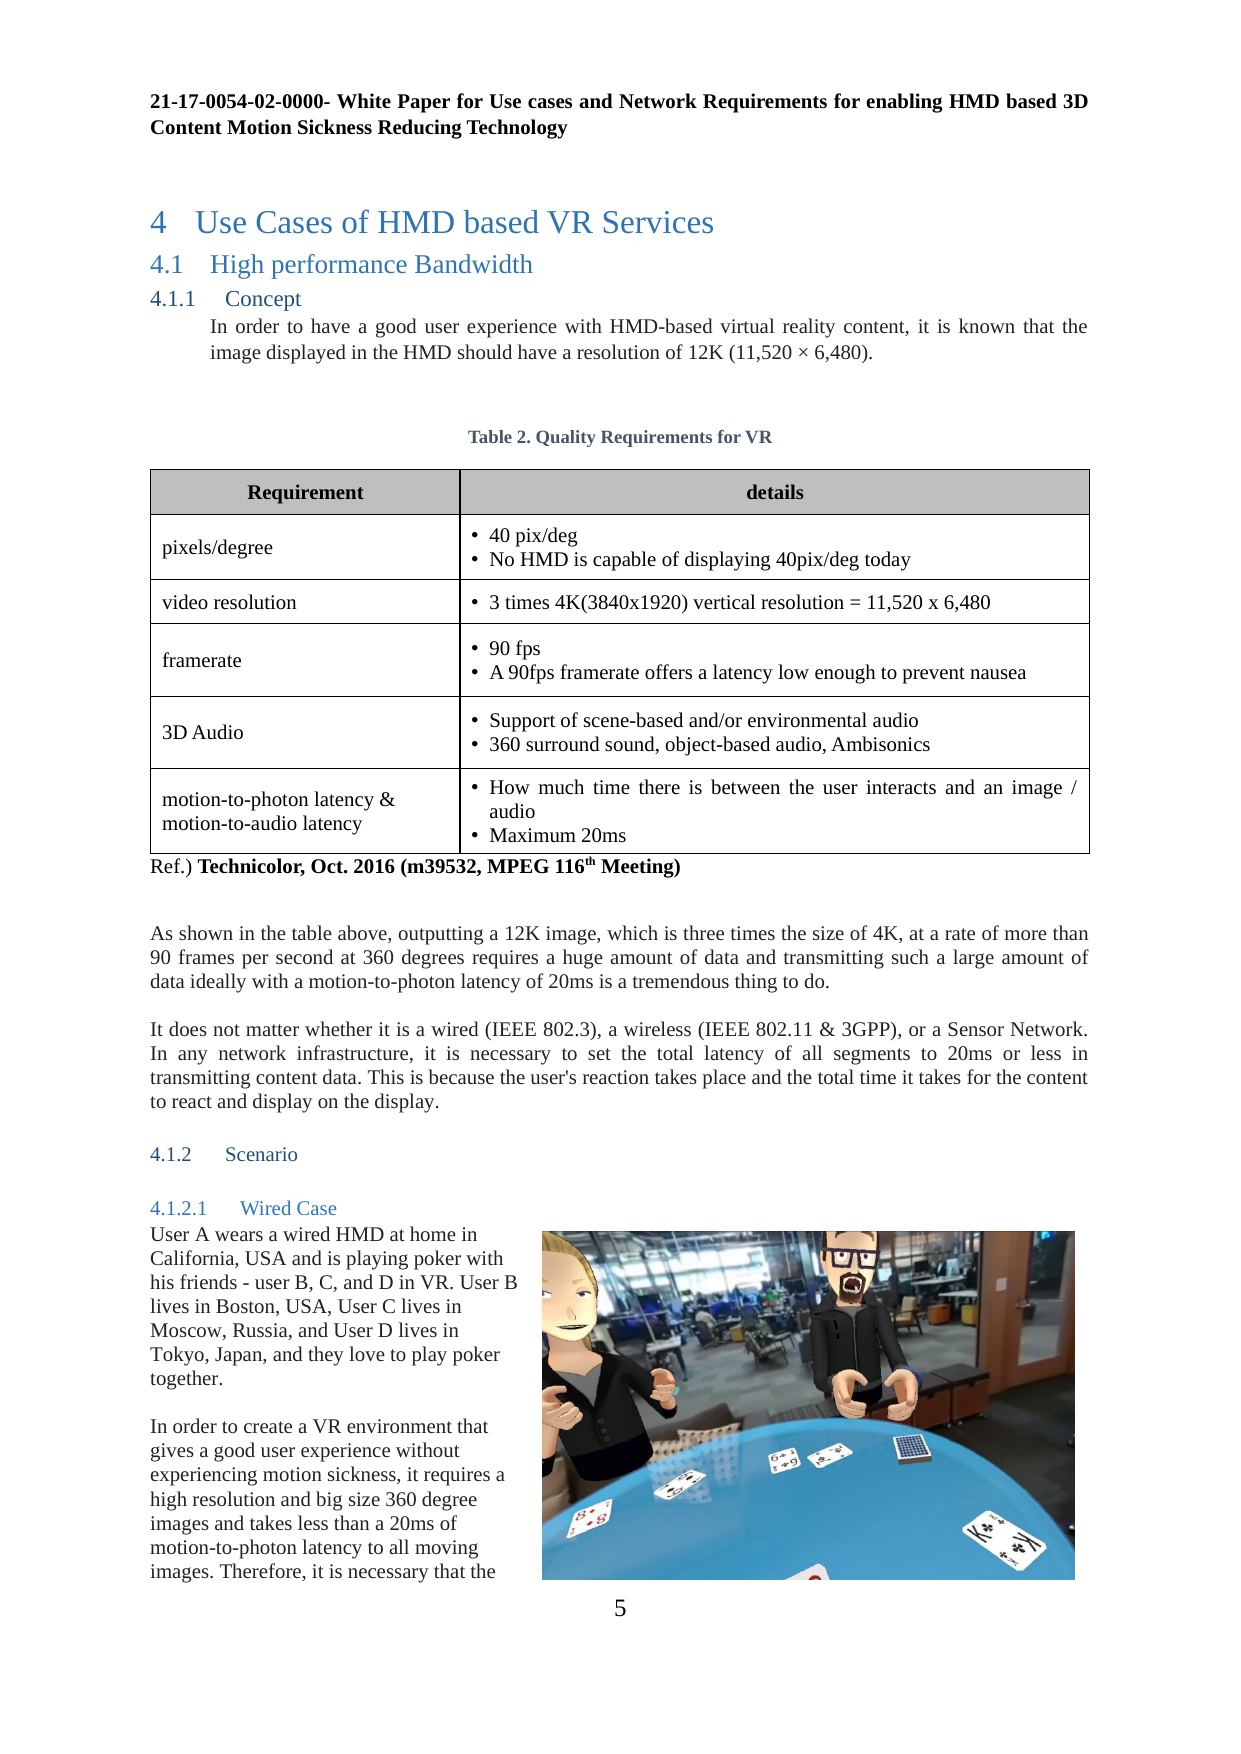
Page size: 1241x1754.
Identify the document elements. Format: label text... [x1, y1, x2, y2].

picture [540, 1231, 1075, 1579]
text It does not matter whether it is a wired (IEEE 802.3), a wireless (IEEE 802.11 & 3GPP), or a Sensor Network. In any network infrastructure, it is necessary to set the total latency of all segments to 20ms or less in transmitting content data. This is because the user's reaction takes place and the total time it takes for the content to react and display on the display. [150, 1017, 1090, 1113]
table_header Requirement [151, 470, 459, 514]
text Table 2. Quality Requirements for VR [150, 426, 1090, 448]
table_cell 90 fps A 90fps framerate offers a latency low enough to prevent nausea [461, 624, 1089, 696]
subtitle Concept [150, 285, 1090, 312]
text Ref.) Technicolor, Oct. 2016 (m39532, MPEG 116th Meeting) [150, 854, 1090, 878]
table_header details [461, 470, 1089, 514]
text In order to have a good user experience with HMD-based virtual reality content, it is known that the image displayed in the HMD should have a resolution of 12K (11,520 × 6,480). [210, 338, 1090, 364]
subtitle Use Cases of HMD based VR Services [150, 202, 1090, 241]
table_cell How much time there is between the user interacts and an image / audio Maximum 20ms [461, 769, 1089, 853]
table_cell motion-to-photon latency & motion-to-audio latency [151, 769, 459, 853]
table_cell video resolution [151, 580, 459, 623]
text User A wears a wired HMD at home in California, USA and is playing poker with his friends - user B, C, and D in VR. User B lives in Boston, USA, User C lives in Moscow, Russia, and User D lives in Tokyo, Japan, and they love to play poker together. [150, 1222, 1090, 1390]
table_cell pixels/degree [151, 515, 459, 579]
table_cell Support of scene-based and/or environmental audio 360 surround sound, object-based audio, Ambisonics [461, 697, 1089, 768]
table_cell 40 pix/deg No HMD is capable of displaying 40pix/deg today [461, 515, 1089, 579]
subtitle High performance Bandwidth [150, 248, 1090, 279]
table_cell 3D Audio [151, 697, 459, 768]
subtitle Wired Case [150, 1196, 1090, 1220]
text As shown in the table above, outputting a 12K image, which is three times the size of 4K, at a rate of more than 90 frames per second at 360 degrees requires a huge amount of data and transmitting such a large amount of data ideally with a motion-to-photon latency of 20ms is a tremendous thing to do. [150, 921, 1090, 993]
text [150, 1414, 1090, 1583]
table_cell 3 times 4K(3840x1920) vertical resolution = 11,520 x 6,480 [461, 580, 1089, 623]
table_cell framerate [151, 624, 459, 696]
subtitle Scenario [150, 1142, 1090, 1166]
